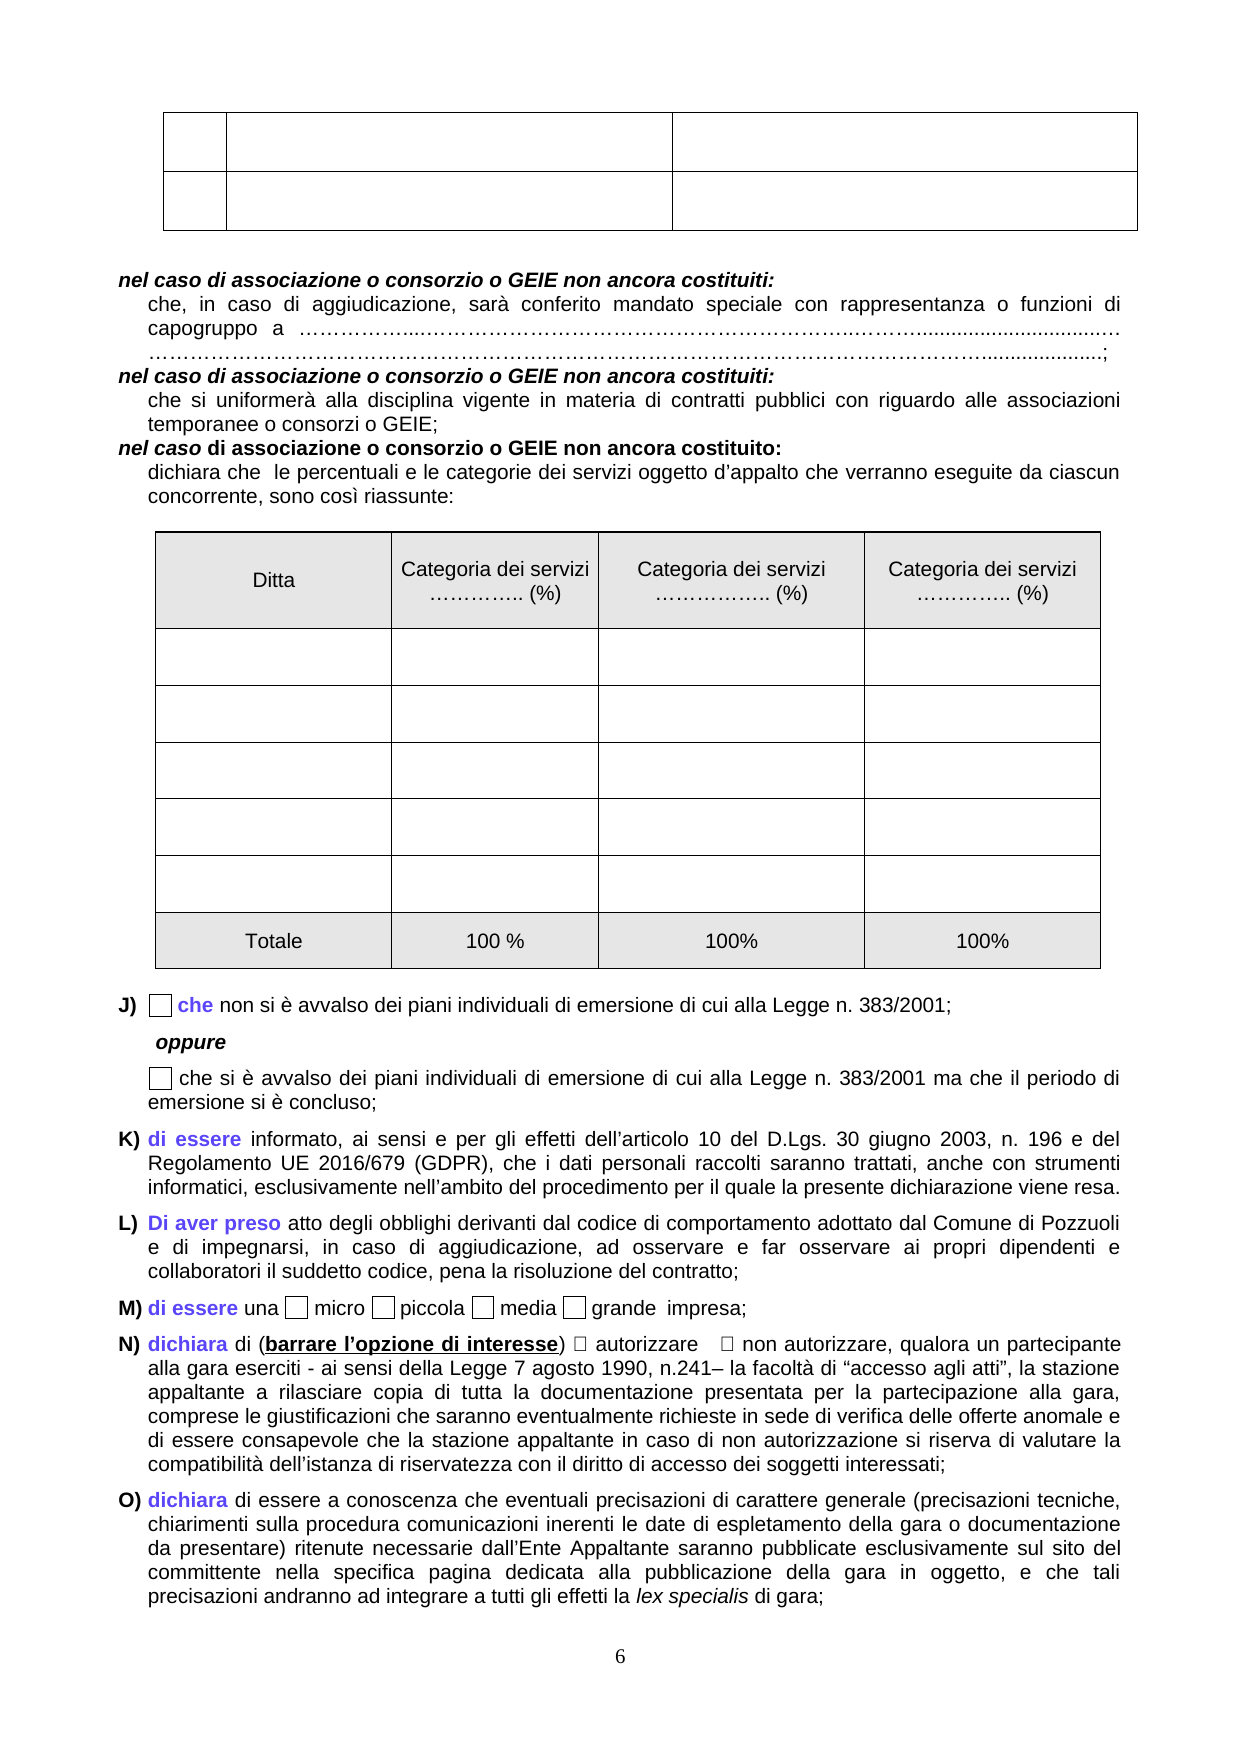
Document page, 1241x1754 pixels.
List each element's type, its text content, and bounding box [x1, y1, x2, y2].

table_cell 100 % [392, 913, 598, 968]
table_cell [392, 856, 598, 912]
text nel caso di associazione o consorzio o GEIE non ancora costituito: [118, 436, 1122, 459]
list Di aver preso atto degli obblighi derivanti dal codice di comportamento adottato dal Comune di Pozzuoli e di impegnarsi, in caso di aggiudicazione, ad osservare e far osservare ai propri dipendenti e collaboratori il suddetto codice, pena la risoluzione del contratto; [118, 1211, 1122, 1283]
table_header Ditta [156, 533, 391, 628]
text dichiara che le percentuali e le categorie dei servizi oggetto d’appalto che verranno eseguite da ciascun concorrente, sono così riassunte: [148, 459, 1122, 507]
table_cell [865, 629, 1100, 685]
table_cell [599, 629, 864, 685]
text che, in caso di aggiudicazione, sarà conferito mandato speciale con rappresentanza o funzioni di capogruppo a ……………....……………………………………………………..………................................… ………………………………………………………………………………………………………….....................; [148, 292, 1122, 364]
table_cell [164, 172, 226, 230]
table_cell [865, 686, 1100, 742]
table_cell [599, 743, 864, 798]
table_cell [673, 113, 1137, 171]
table_cell Totale [156, 913, 391, 968]
text nel caso di associazione o consorzio o GEIE non ancora costituiti: [118, 268, 1122, 292]
table_cell [227, 172, 672, 230]
table_header Categoria dei servizi …………….. (%) [599, 533, 864, 628]
table_cell [392, 686, 598, 742]
table_cell [164, 113, 226, 171]
list di essere informato, ai sensi e per gli effetti dell’articolo 10 del D.Lgs. 30 giugno 2003, n. 196 e del Regolamento UE 2016/679 (GDPR), che i dati personali raccolti saranno trattati, anche con strumenti informatici, esclusivamente nell’ambito del procedimento per il quale la presente dichiarazione viene resa. [118, 1127, 1122, 1198]
text oppure [155, 1030, 1122, 1054]
table_cell [599, 686, 864, 742]
list dichiara di (barrare l’opzione di interesse)  autorizzare  non autorizzare, qualora un partecipante alla gara eserciti - ai sensi della Legge 7 agosto 1990, n.241– la facoltà di “accesso agli atti”, la stazione appaltante a rilasciare copia di tutta la documentazione presentata per la partecipazione alla gara, comprese le giustificazioni che saranno eventualmente richieste in sede di verifica delle offerte anomale e di essere consapevole che la stazione appaltante in caso di non autorizzazione si riserva di valutare la compatibilità dell’istanza di riservatezza con il diritto di accesso dei soggetti interessati; [118, 1332, 1122, 1476]
table_cell [599, 799, 864, 855]
table_cell [865, 743, 1100, 798]
list di essere una micro piccola media grande impresa; [118, 1295, 1122, 1319]
table_cell [156, 856, 391, 912]
table_cell [392, 629, 598, 685]
table_header Categoria dei servizi ………….. (%) [392, 533, 598, 628]
table_cell 100% [599, 913, 864, 968]
table_cell [865, 856, 1100, 912]
table_cell [156, 743, 391, 798]
table_cell [156, 629, 391, 685]
table_cell [599, 856, 864, 912]
table_cell 100% [865, 913, 1100, 968]
table_cell [865, 799, 1100, 855]
table_cell [673, 172, 1137, 230]
text che si uniformerà alla disciplina vigente in materia di contratti pubblici con riguardo alle associazioni temporanee o consorzi o GEIE; [148, 388, 1122, 436]
table_cell [392, 743, 598, 798]
text che si è avvalso dei piani individuali di emersione di cui alla Legge n. 383/2001 ma che il periodo di emersione si è concluso; [148, 1066, 1122, 1114]
table_cell [227, 113, 672, 171]
table_header Categoria dei servizi ………….. (%) [865, 533, 1100, 628]
list che non si è avvalso dei piani individuali di emersione di cui alla Legge n. 383/2001; [118, 993, 1122, 1017]
table_cell [156, 686, 391, 742]
list dichiara di essere a conoscenza che eventuali precisazioni di carattere generale (precisazioni tecniche, chiarimenti sulla procedura comunicazioni inerenti le date di espletamento della gara o documentazione da presentare) ritenute necessarie dall’Ente Appaltante saranno pubblicate esclusivamente sul sito del committente nella specifica pagina dedicata alla pubblicazione della gara in oggetto, e che tali precisazioni andranno ad integrare a tutti gli effetti la lex specialis di gara; [118, 1488, 1122, 1608]
table_cell [156, 799, 391, 855]
text nel caso di associazione o consorzio o GEIE non ancora costituiti: [118, 364, 1122, 388]
table_cell [392, 799, 598, 855]
